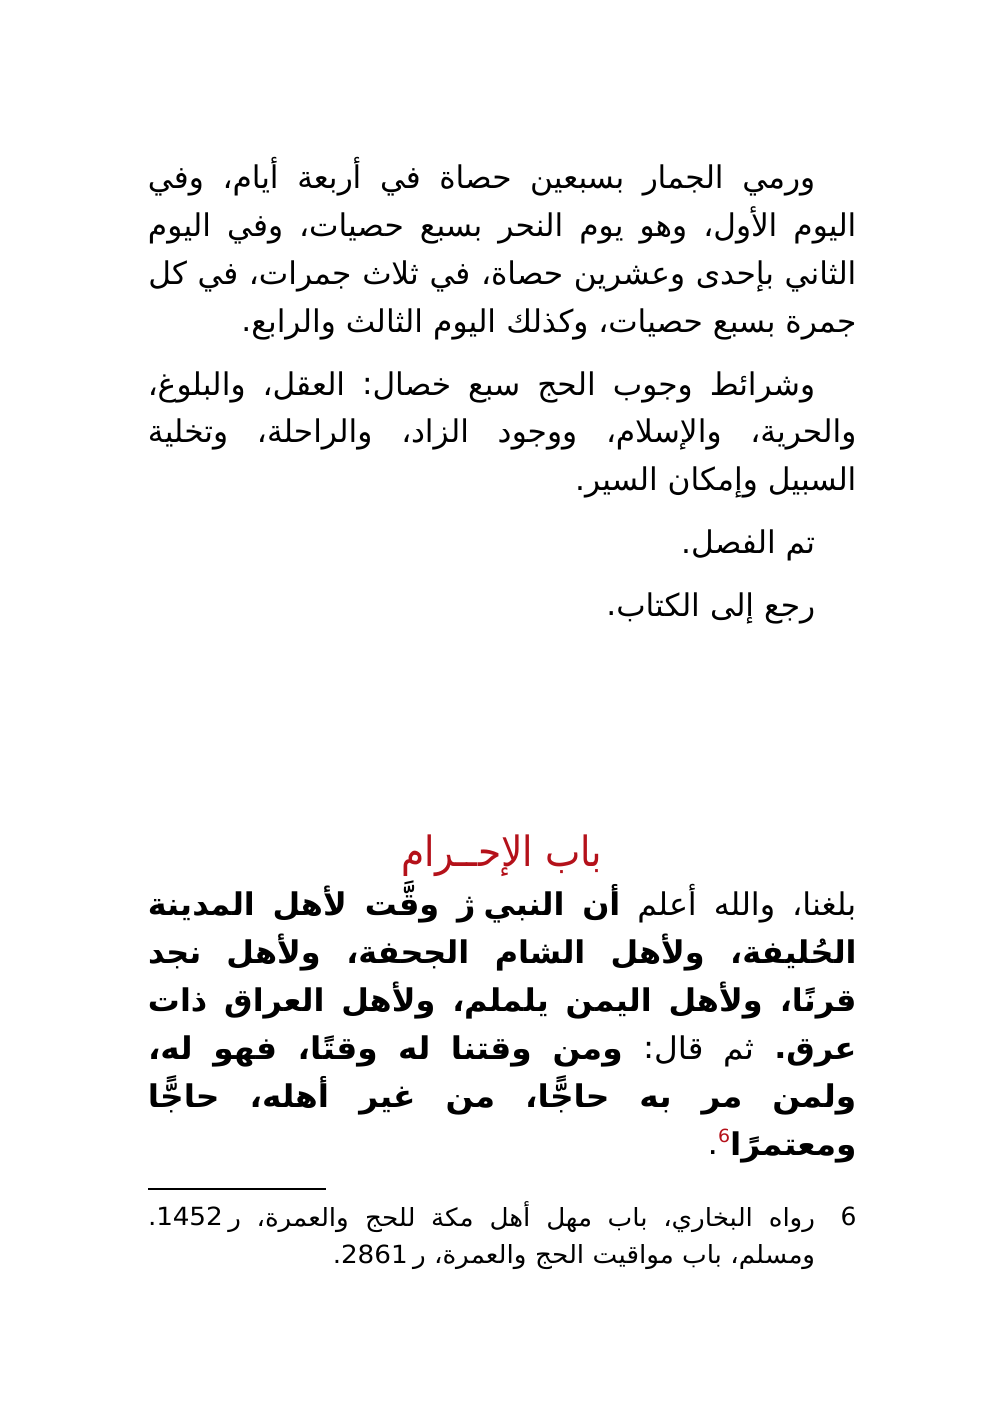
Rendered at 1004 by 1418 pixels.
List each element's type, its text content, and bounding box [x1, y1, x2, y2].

text بلغنا، والله أعلم أن النبي ژ وقَّت لأهل المدينة الحُليفة، ولأهل الشام الجحفة، ولأهل نجد قرنًا، ولأهل اليمن يلملم، ولأهل العراق ذات عرق. ثم قال: ومن وقتنا له وقتًا، فهو له، ولمن مر به حاجًّا، من غير أهله، حاجًّا ومعتمرًا. [148, 875, 856, 1162]
text باب الإحــرام [148, 816, 856, 875]
text وشرائط وجوب الحج سبع خصال: العقل، والبلوغ، والحرية، والإسلام، ووجود الزاد، والراحلة، وتخلية السبيل وإمكان السير. [148, 354, 856, 498]
text رجع إلى الكتاب. [148, 575, 856, 623]
text تم الفصل. [148, 513, 856, 561]
text ورمي الجمار بسبعين حصاة في أربعة أيام، وفي اليوم الأول، وهو يوم النحر بسبع حصيات، وفي اليوم الثاني بإحدى وعشرين حصاة، في ثلاث جمرات، في كل جمرة بسبع حصيات، وكذلك اليوم الثالث والرابع. [148, 148, 856, 339]
